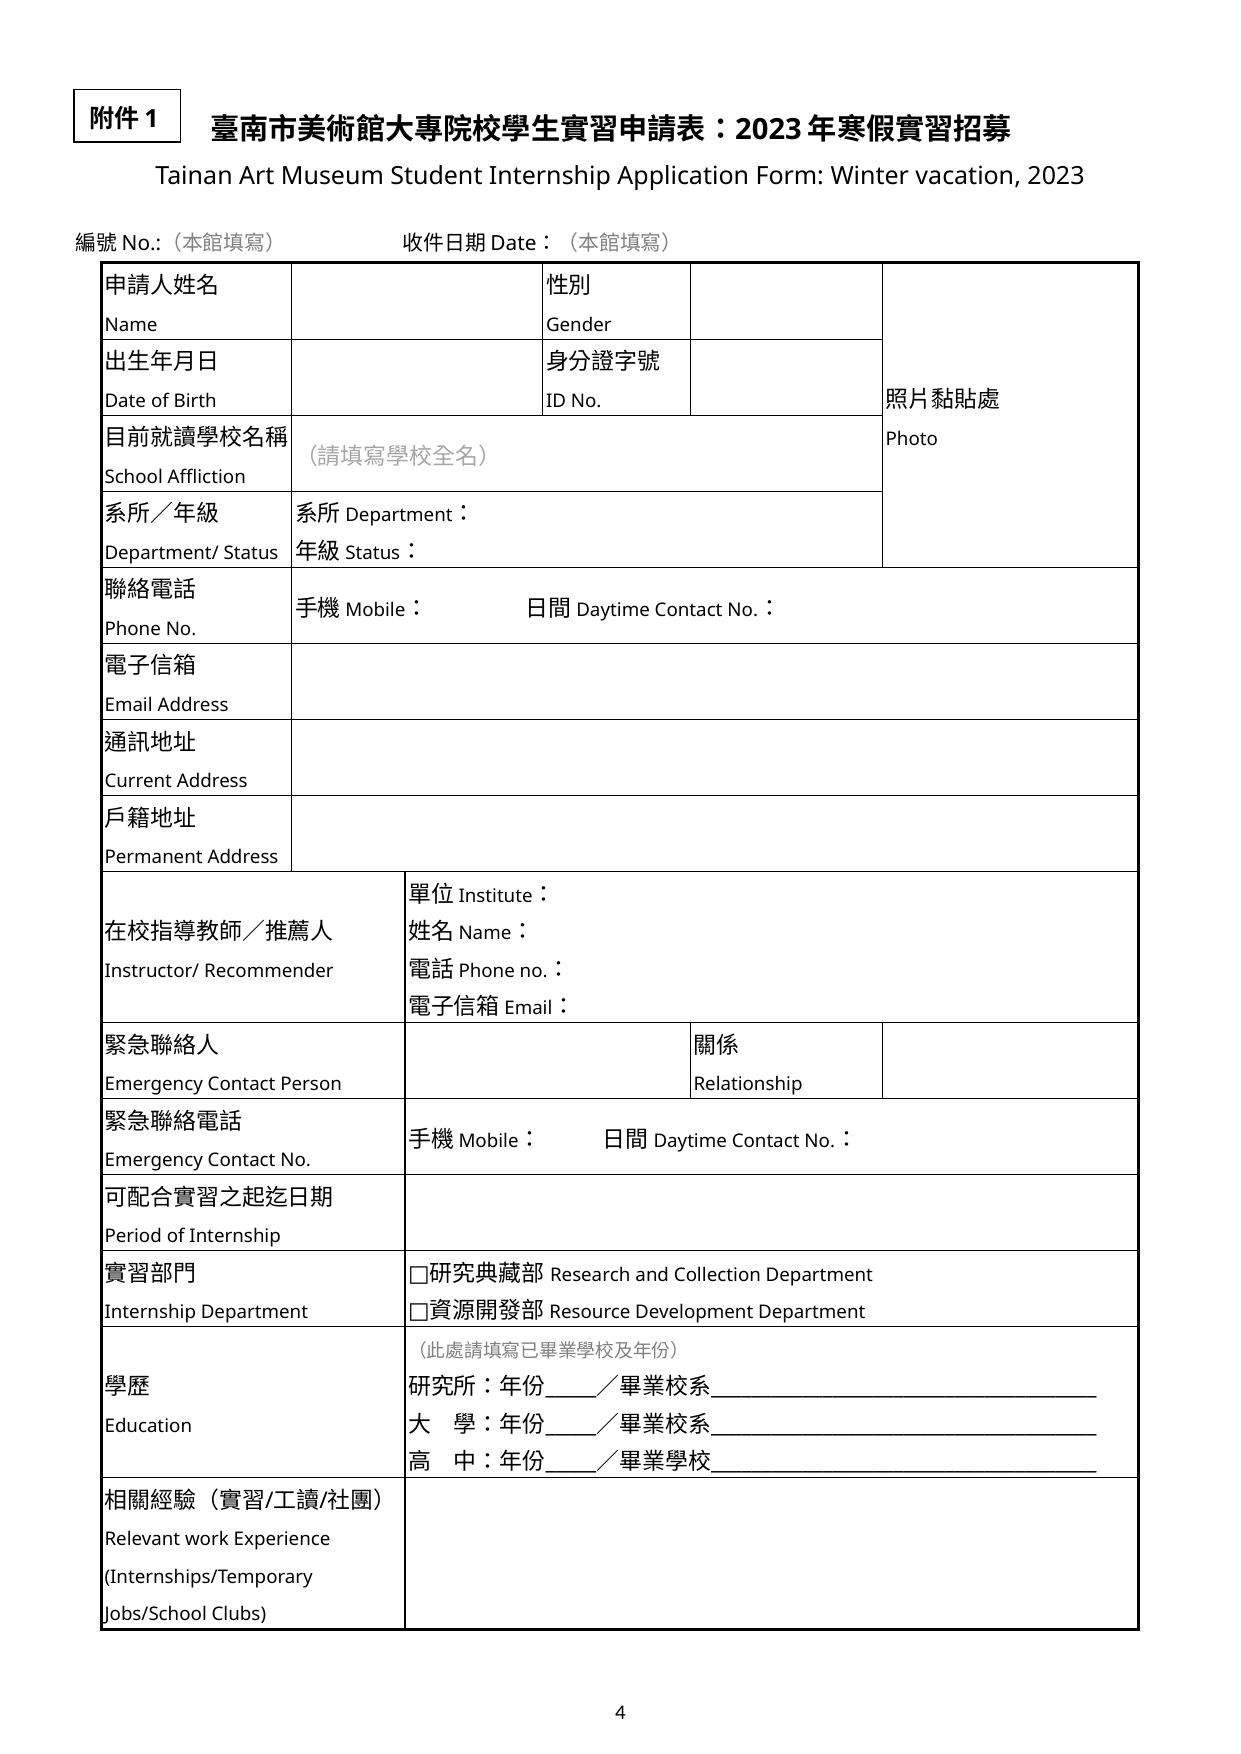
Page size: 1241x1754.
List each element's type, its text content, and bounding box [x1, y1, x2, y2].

table_cell 系所Department： 年級Status： [292, 492, 882, 567]
table_cell [292, 340, 542, 415]
table_cell [406, 1478, 1137, 1628]
table_cell 單位Institute： 姓名Name： 電話Phone no.： 電子信箱Email： [406, 872, 1137, 1022]
table_header [691, 264, 882, 339]
table_cell 緊急聯絡電話 Emergency Contact No. [103, 1099, 404, 1174]
table_cell 在校指導教師／推薦人 Instructor/ Recommender [103, 872, 404, 1022]
text 編號 No.:（本館填寫） 收件日期Date：（本館填寫） [75, 223, 1165, 261]
table_cell 緊急聯絡人 Emergency Contact Person [103, 1023, 404, 1098]
table_header 申請人姓名 Name [103, 264, 291, 339]
table_cell （此處請填寫已畢業學校及年份） 研究所：年份_____／畢業校系______________________________________ 大 學：年份_____／畢業校系______________________________________ 高 中：年份_____／畢業學校______________________________________ [406, 1327, 1137, 1477]
table_cell 手機Mobile： 日間Daytime Contact No.： [406, 1099, 1137, 1174]
table_header 照片黏貼處 Photo [883, 264, 1137, 567]
table_cell 目前就讀學校名稱 School Affliction [103, 416, 291, 491]
table_cell 戶籍地址 Permanent Address [103, 796, 291, 871]
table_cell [103, 1478, 404, 1628]
table_cell 出生年月日 Date of Birth [103, 340, 291, 415]
table_cell [292, 720, 1137, 795]
table_cell [406, 1023, 690, 1098]
table_cell 電子信箱 Email Address [103, 644, 291, 719]
text 臺南市美術館大專院校學生實習申請表：2023年寒假實習招募 [75, 89, 1165, 164]
table_cell （請填寫學校全名） [292, 416, 882, 491]
table_header [292, 264, 542, 339]
table_cell 身分證字號 ID No. [543, 340, 690, 415]
table_cell □研究典藏部 Research and Collection Department □資源開發部 Resource Development Department [406, 1251, 1137, 1326]
table_cell 手機Mobile： 日間Daytime Contact No.： [292, 568, 1137, 643]
table_cell 可配合實習之起迄日期 Period of Internship [103, 1175, 404, 1250]
table_cell [883, 1023, 1137, 1098]
table_cell [292, 644, 1137, 719]
table_cell 關係 Relationship [691, 1023, 882, 1098]
text Tainan Art Museum Student Internship Application Form: Winter vacation, 2023 [75, 164, 1165, 189]
table_cell 學歷 Education [103, 1327, 404, 1477]
table_cell 聯絡電話 Phone No. [103, 568, 291, 643]
table_cell [691, 340, 882, 415]
table_header 性別 Gender [543, 264, 690, 339]
table_cell [406, 1175, 1137, 1250]
table_cell [292, 796, 1137, 871]
table_cell 通訊地址 Current Address [103, 720, 291, 795]
table_cell 系所／年級 Department/ Status [103, 492, 291, 567]
table_cell 實習部門 Internship Department [103, 1251, 404, 1326]
